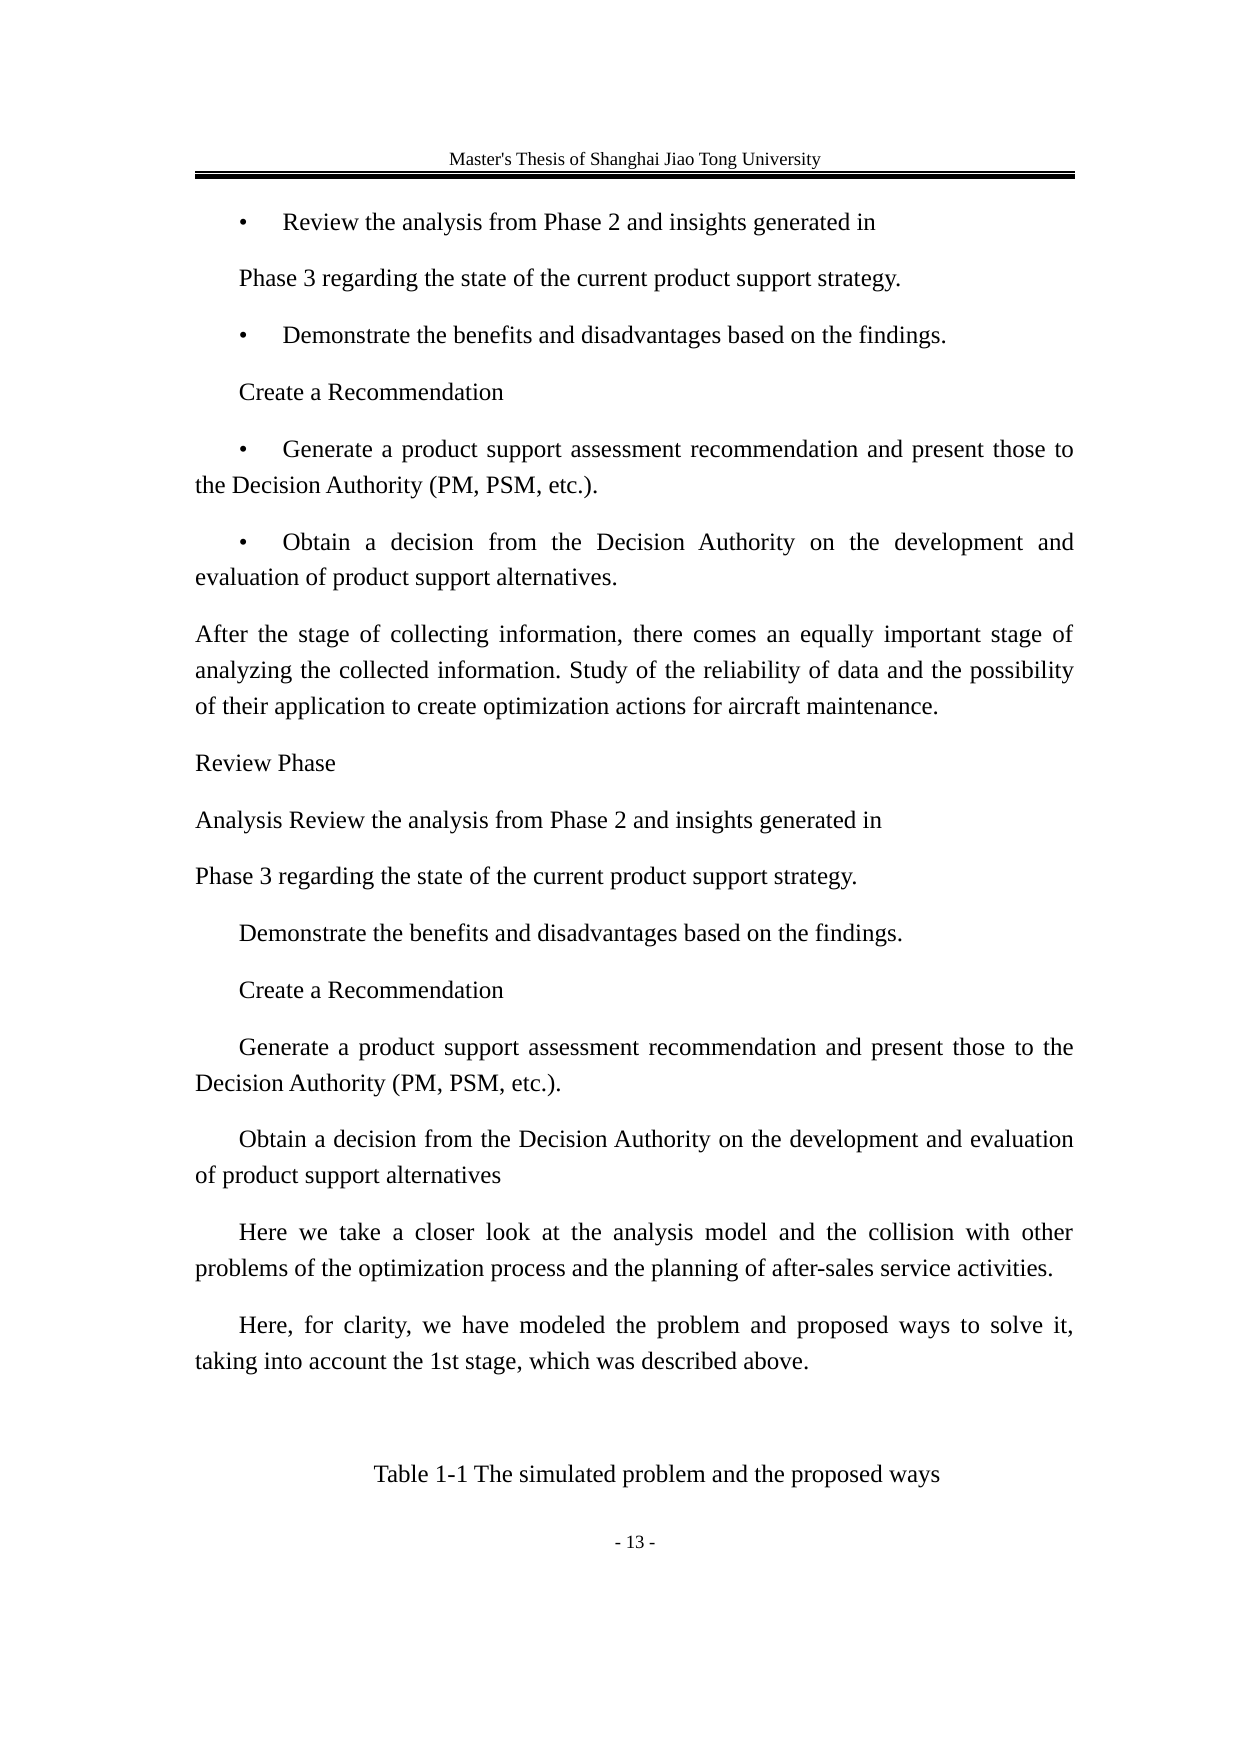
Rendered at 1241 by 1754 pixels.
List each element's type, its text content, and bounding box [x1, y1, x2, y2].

text Phase 3 regarding the state of the current product support strategy. [195, 263, 1075, 292]
text Here, for clarity, we have modeled the problem and proposed ways to solve it, taking into account the 1st stage, which was described above. [195, 1310, 1075, 1374]
text Review Phase [195, 748, 1075, 777]
text • Demonstrate the benefits and disadvantages based on the findings. [195, 320, 1075, 349]
text Generate a product support assessment recommendation and present those to the Decision Authority (PM, PSM, etc.). [195, 1032, 1075, 1096]
text After the stage of collecting information, there comes an equally important stage of analyzing the collected information. Study of the reliability of data and the possibility of their application to create optimization actions for aircraft maintenance. [195, 619, 1075, 720]
text Phase 3 regarding the state of the current product support strategy. [195, 861, 1075, 890]
text Demonstrate the benefits and disadvantages based on the findings. [195, 918, 1075, 947]
text • Generate a product support assessment recommendation and present those to the Decision Authority (PM, PSM, etc.). [195, 434, 1075, 498]
text Here we take a closer look at the analysis model and the collision with other problems of the optimization process and the planning of after-sales service activities. [195, 1217, 1075, 1282]
text • Review the analysis from Phase 2 and insights generated in [195, 207, 1075, 236]
text Create a Recommendation [195, 377, 1075, 406]
text Create a Recommendation [195, 975, 1075, 1004]
text Obtain a decision from the Decision Authority on the development and evaluation of product support alternatives [195, 1124, 1075, 1189]
text Table 1-1 The simulated problem and the proposed ways [195, 1459, 1075, 1488]
text • Obtain a decision from the Decision Authority on the development and evaluation of product support alternatives. [195, 527, 1075, 591]
text Analysis Review the analysis from Phase 2 and insights generated in [195, 805, 1075, 833]
